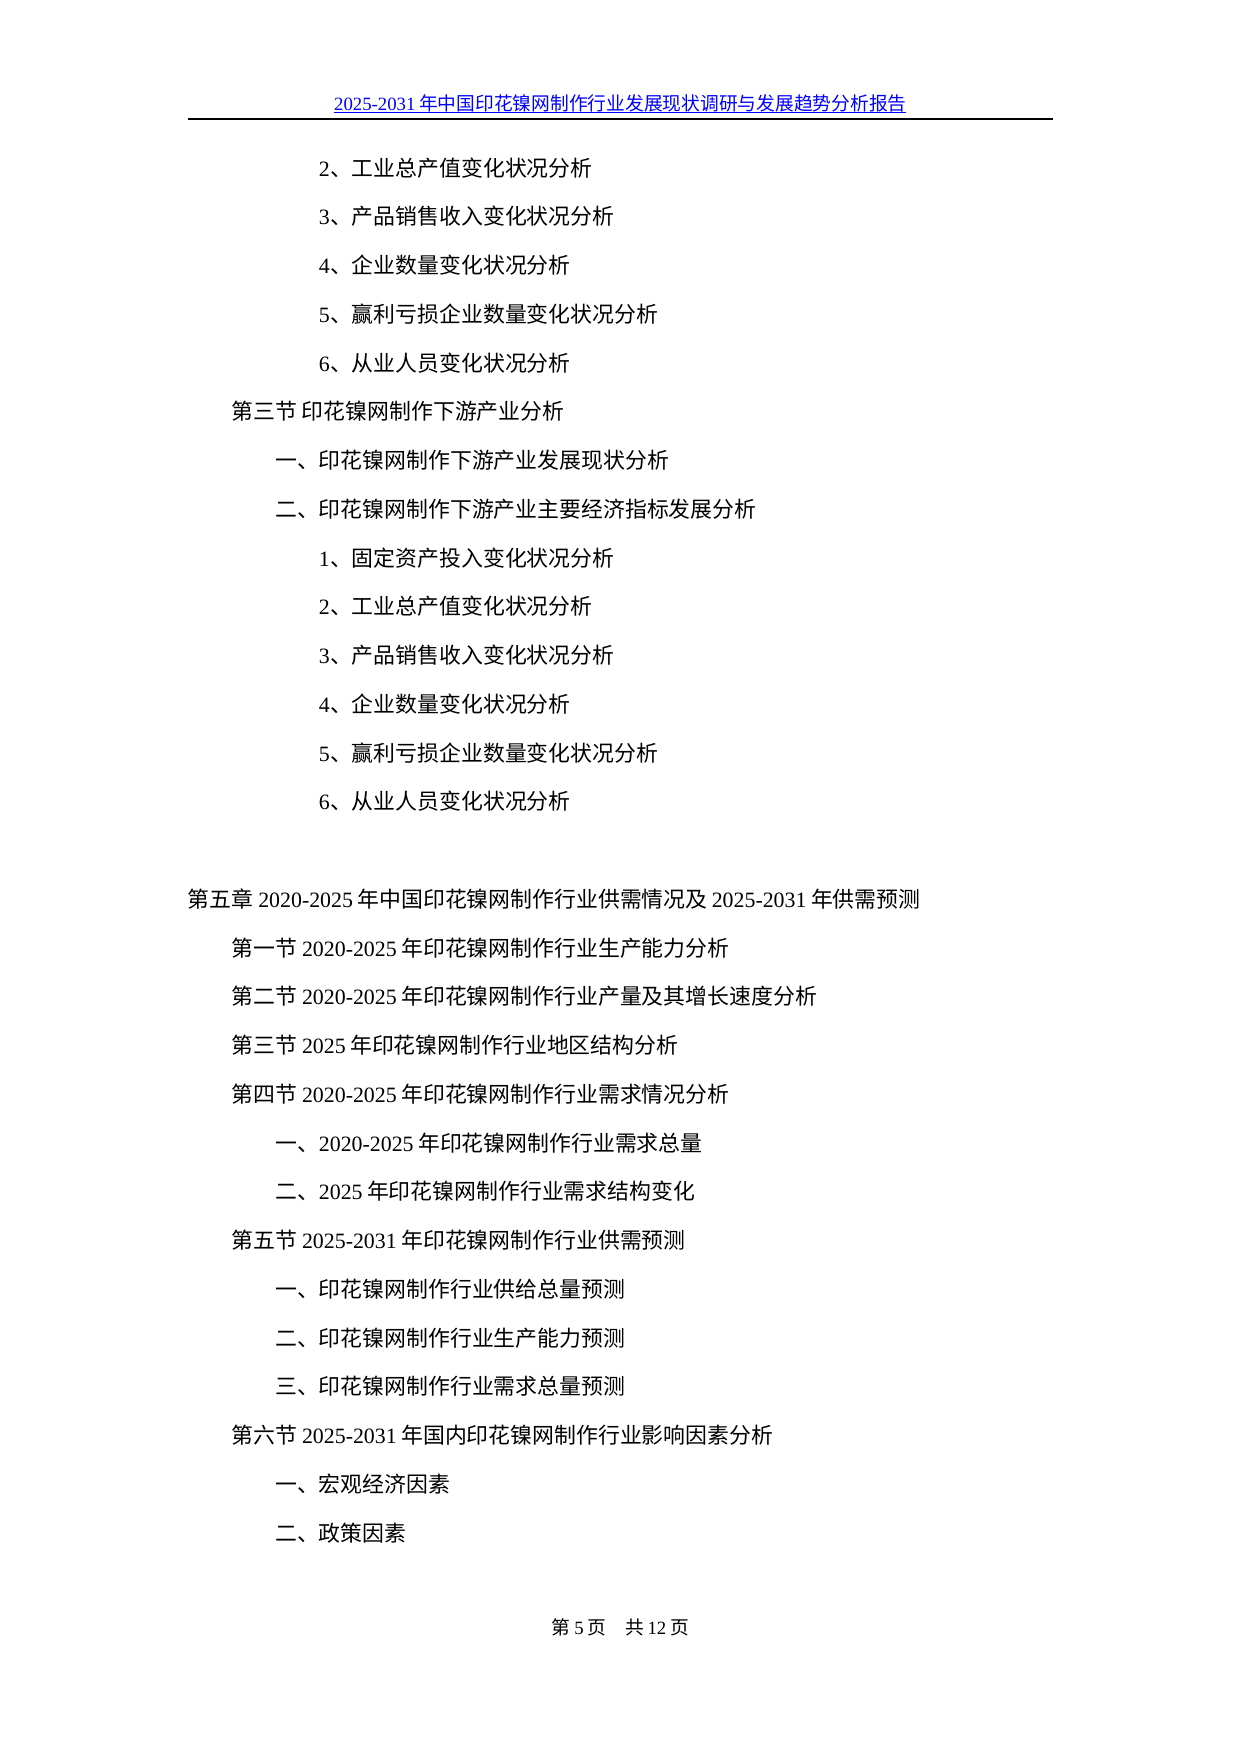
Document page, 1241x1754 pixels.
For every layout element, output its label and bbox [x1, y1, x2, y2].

text [187, 150, 1053, 1548]
